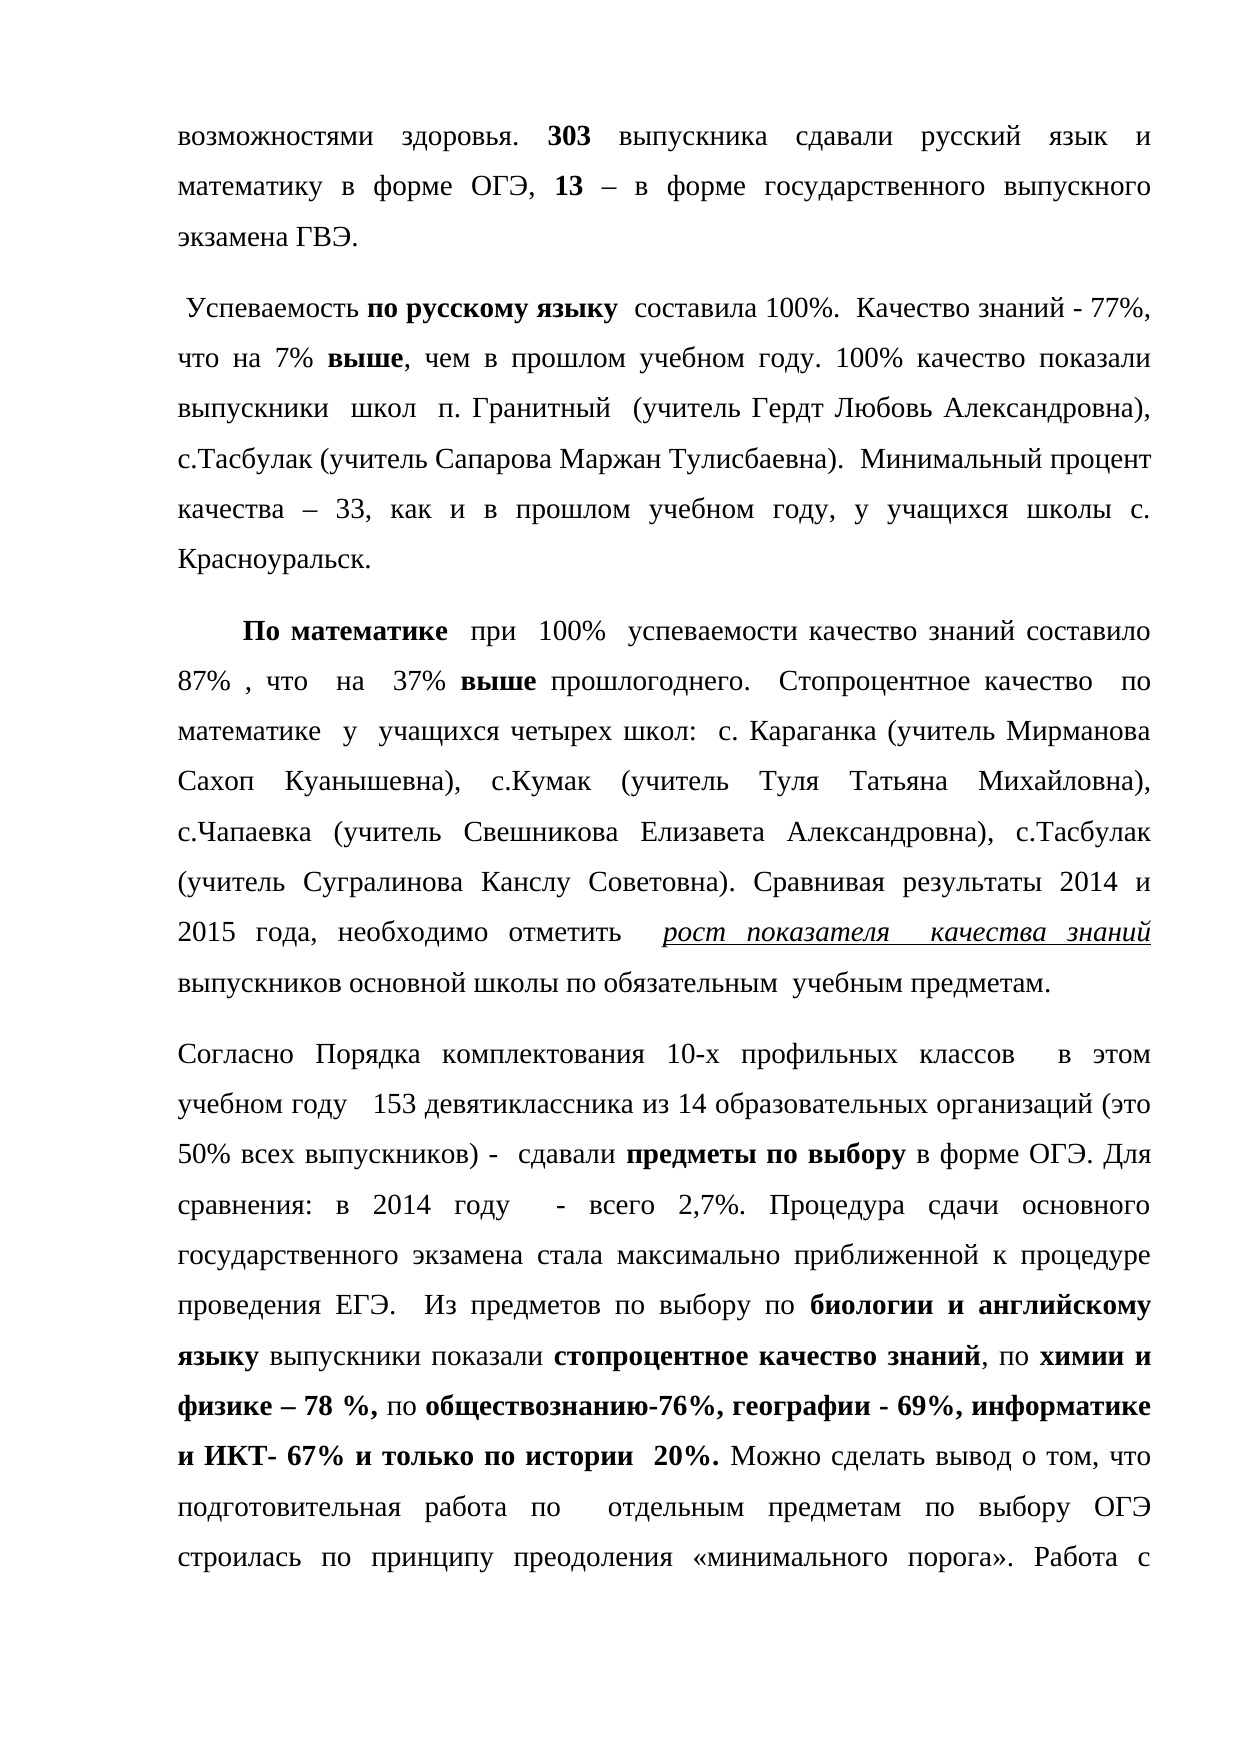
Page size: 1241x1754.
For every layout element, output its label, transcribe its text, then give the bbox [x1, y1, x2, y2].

text По математике при 100% успеваемости качество знаний составило 87% , что на 37% выше прошлогоднего. Стопроцентное качество по математике у учащихся четырех школ: с. Караганка (учитель Мирманова Сахоп Куанышевна), с.Кумак (учитель Туля Татьяна Михайловна), с.Чапаевка (учитель Свешникова Елизавета Александровна), с.Тасбулак (учитель Сугралинова Канслу Советовна). Сравнивая результаты 2014 и 2015 года, необходимо отметить рост показателя качества знаний выпускников основной школы по обязательным учебным предметам. [177, 613, 1152, 998]
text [177, 118, 1152, 252]
text Успеваемость по русскому языку составила 100%. Качество знаний - 77%, что на 7% выше, чем в прошлом учебном году. 100% качество показали выпускники школ п. Гранитный (учитель Гердт Любовь Александровна), с.Тасбулак (учитель Сапарова Маржан Тулисбаевна). Минимальный процент качества – 33, как и в прошлом учебном году, у учащихся школы с. Красноуральск. [177, 290, 1152, 575]
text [177, 1036, 1152, 1573]
